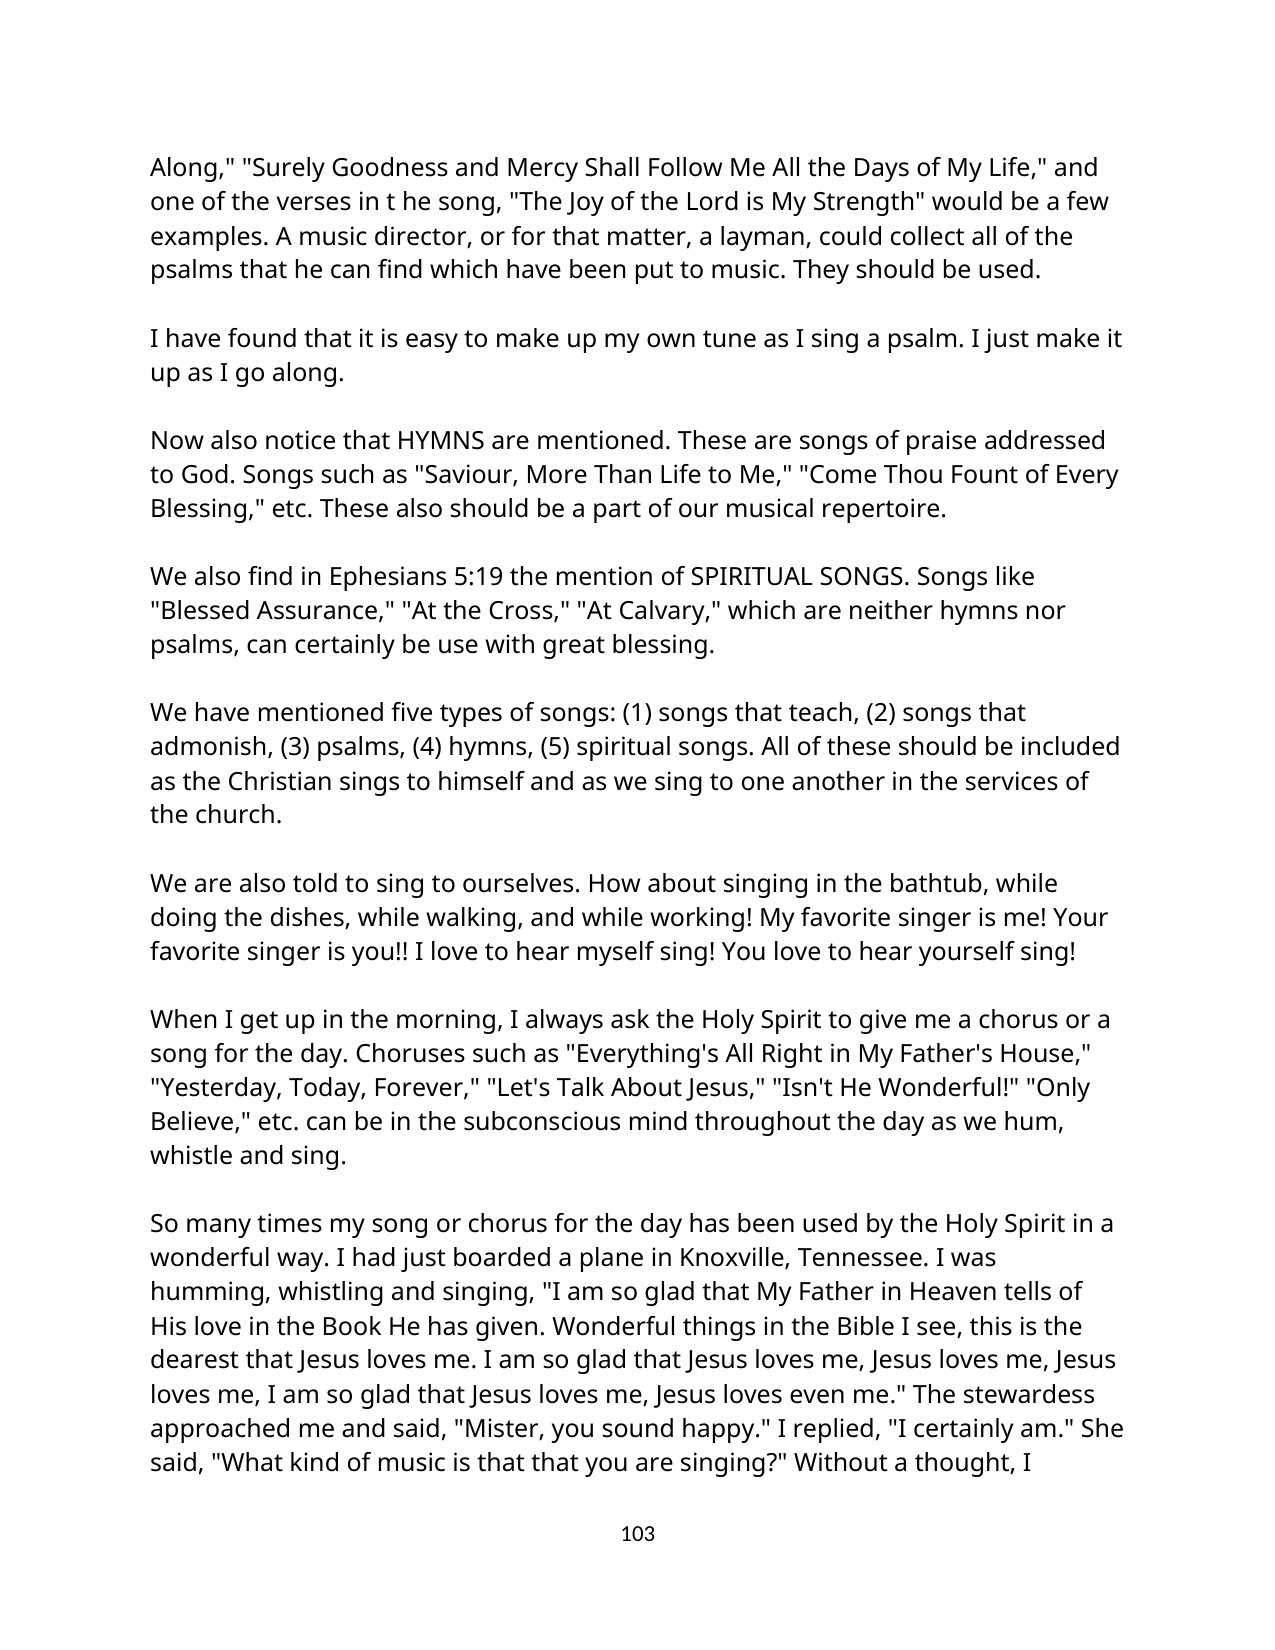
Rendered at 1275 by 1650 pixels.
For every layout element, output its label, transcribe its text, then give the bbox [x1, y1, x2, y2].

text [150, 150, 1125, 286]
text We are also told to sing to ourselves. How about singing in the bathtub, while doing the dishes, while walking, and while working! My favorite singer is me! Your favorite singer is you!! I love to hear myself sing! You love to hear yourself sing! [150, 865, 1125, 967]
text I have found that it is easy to make up my own tune as I sing a psalm. I just make it up as I go along. [150, 320, 1125, 388]
text When I get up in the morning, I always ask the Holy Spirit to give me a chorus or a song for the day. Choruses such as "Everything's All Right in My Father's House," "Yesterday, Today, Forever," "Let's Talk About Jesus," "Isn't He Wonderful!" "Only Believe," etc. can be in the subconscious mind throughout the day as we hum, whistle and sing. [150, 1002, 1125, 1172]
text We also find in Ephesians 5:19 the mention of SPIRITUAL SONGS. Songs like "Blessed Assurance," "At the Cross," "At Calvary," which are neither hymns nor psalms, can certainly be use with great blessing. [150, 559, 1125, 661]
text We have mentioned five types of songs: (1) songs that teach, (2) songs that admonish, (3) psalms, (4) hymns, (5) spiritual songs. All of these should be included as the Christian sings to himself and as we sing to one another in the services of the church. [150, 695, 1125, 831]
text Now also notice that HYMNS are mentioned. These are songs of praise addressed to God. Songs such as "Saviour, More Than Life to Me," "Come Thou Fount of Every Blessing," etc. These also should be a part of our musical repertoire. [150, 422, 1125, 525]
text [150, 1206, 1125, 1478]
